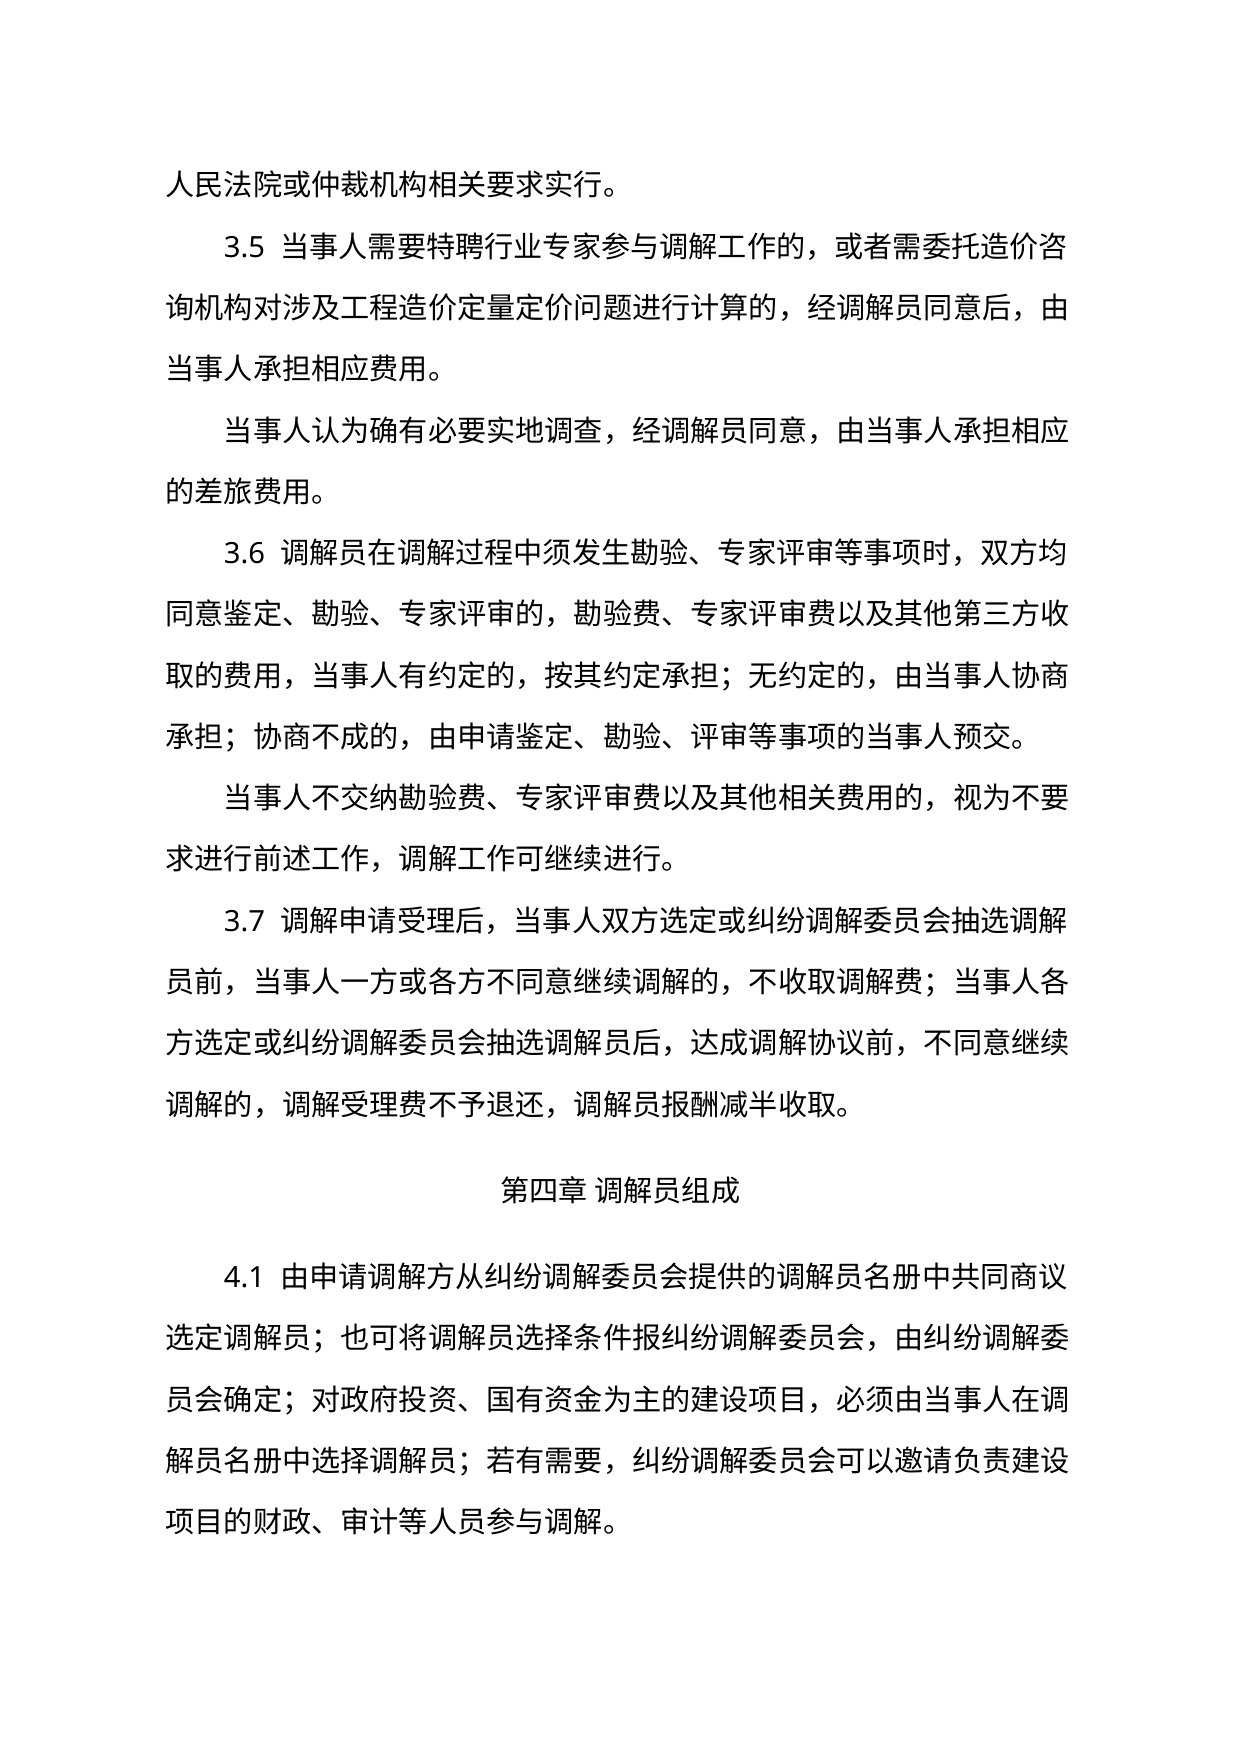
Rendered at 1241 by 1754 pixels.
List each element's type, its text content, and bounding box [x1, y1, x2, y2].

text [165, 162, 1075, 204]
text 3.5 当事人需要特聘行业专家参与调解工作的，或者需委托造价咨询机构对涉及工程造价定量定价问题进行计算的，经调解员同意后，由当事人承担相应费用。 [165, 223, 1075, 388]
text 第四章 调解员组成 [165, 1167, 1075, 1209]
text 当事人认为确有必要实地调查，经调解员同意，由当事人承担相应的差旅费用。 [165, 407, 1075, 511]
text 3.7 调解申请受理后，当事人双方选定或纠纷调解委员会抽选调解员前，当事人一方或各方不同意继续调解的，不收取调解费；当事人各方选定或纠纷调解委员会抽选调解员后，达成调解协议前，不同意继续调解的，调解受理费不予退还，调解员报酬减半收取。 [165, 897, 1075, 1123]
text 3.6 调解员在调解过程中须发生勘验、专家评审等事项时，双方均同意鉴定、勘验、专家评审的，勘验费、专家评审费以及其他第三方收取的费用，当事人有约定的，按其约定承担；无约定的，由当事人协商承担；协商不成的，由申请鉴定、勘验、评审等事项的当事人预交。 [165, 529, 1075, 756]
text 当事人不交纳勘验费、专家评审费以及其他相关费用的，视为不要求进行前述工作，调解工作可继续进行。 [165, 775, 1075, 878]
text 4.1 由申请调解方从纠纷调解委员会提供的调解员名册中共同商议选定调解员；也可将调解员选择条件报纠纷调解委员会，由纠纷调解委员会确定；对政府投资、国有资金为主的建设项目，必须由当事人在调解员名册中选择调解员；若有需要，纠纷调解委员会可以邀请负责建设项目的财政、审计等人员参与调解。 [165, 1253, 1075, 1541]
